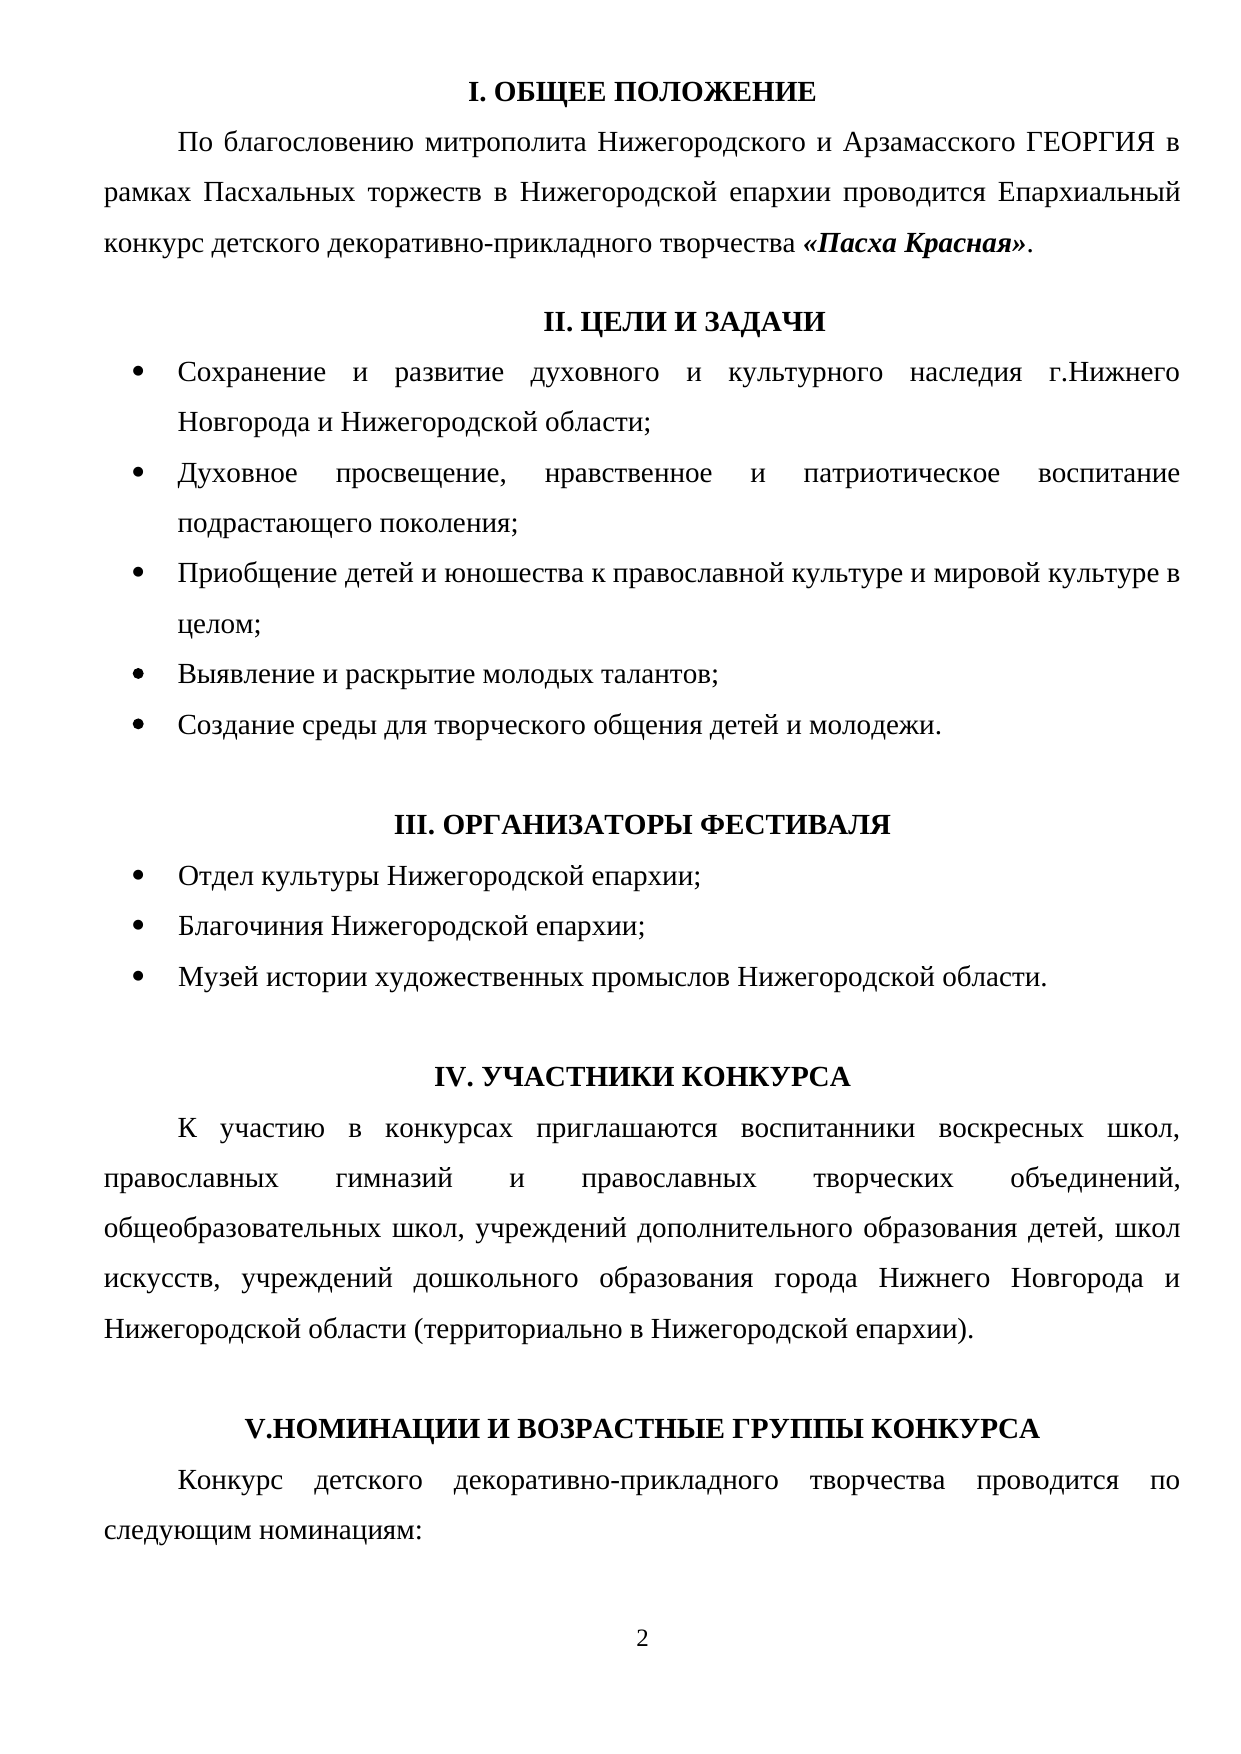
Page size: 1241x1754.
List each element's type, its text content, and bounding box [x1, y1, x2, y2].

text III. ОРГАНИЗАТОРЫ ФЕСТИВАЛЯ [103, 807, 1181, 841]
text II. ЦЕЛИ И ЗАДАЧИ [188, 304, 1181, 337]
list Отдел культуры Нижегородской епархии; [133, 858, 1181, 891]
text По благословению митрополита Нижегородского и Арзамасского ГЕОРГИЯ в рамках Пасхальных торжеств в Нижегородской епархии проводится Епархиальный конкурс детского декоративно-прикладного творчества «Пасха Красная». [103, 124, 1181, 258]
text V.НОМИНАЦИИ И ВОЗРАСТНЫЕ ГРУППЫ КОНКУРСА [103, 1412, 1181, 1445]
text I. ОБЩЕЕ ПОЛОЖЕНИЕ [103, 74, 1181, 107]
list Создание среды для творческого общения детей и молодежи. [133, 707, 1181, 740]
list Духовное просвещение, нравственное и патриотическое воспитание подрастающего поколения; [133, 455, 1181, 539]
text К участию в конкурсах приглашаются воспитанники воскресных школ, православных гимназий и православных творческих объединений, общеобразовательных школ, учреждений дополнительного образования детей, школ искусств, учреждений дошкольного образования города Нижнего Новгорода и Нижегородской области (территориально в Нижегородской епархии). [103, 1110, 1181, 1344]
list Благочиния Нижегородской епархии; [133, 908, 1181, 942]
list Музей истории художественных промыслов Нижегородской области. [133, 959, 1181, 992]
list Сохранение и развитие духовного и культурного наследия г.Нижнего Новгорода и Нижегородской области; [133, 354, 1181, 438]
text IV. УЧАСТНИКИ КОНКУРСА [103, 1059, 1181, 1093]
text Конкурс детского декоративно-прикладного творчества проводится по следующим номинациям: [103, 1462, 1181, 1546]
list Приобщение детей и юношества к православной культуре и мировой культуре в целом; [133, 556, 1181, 639]
list Выявление и раскрытие молодых талантов; [133, 656, 1181, 690]
